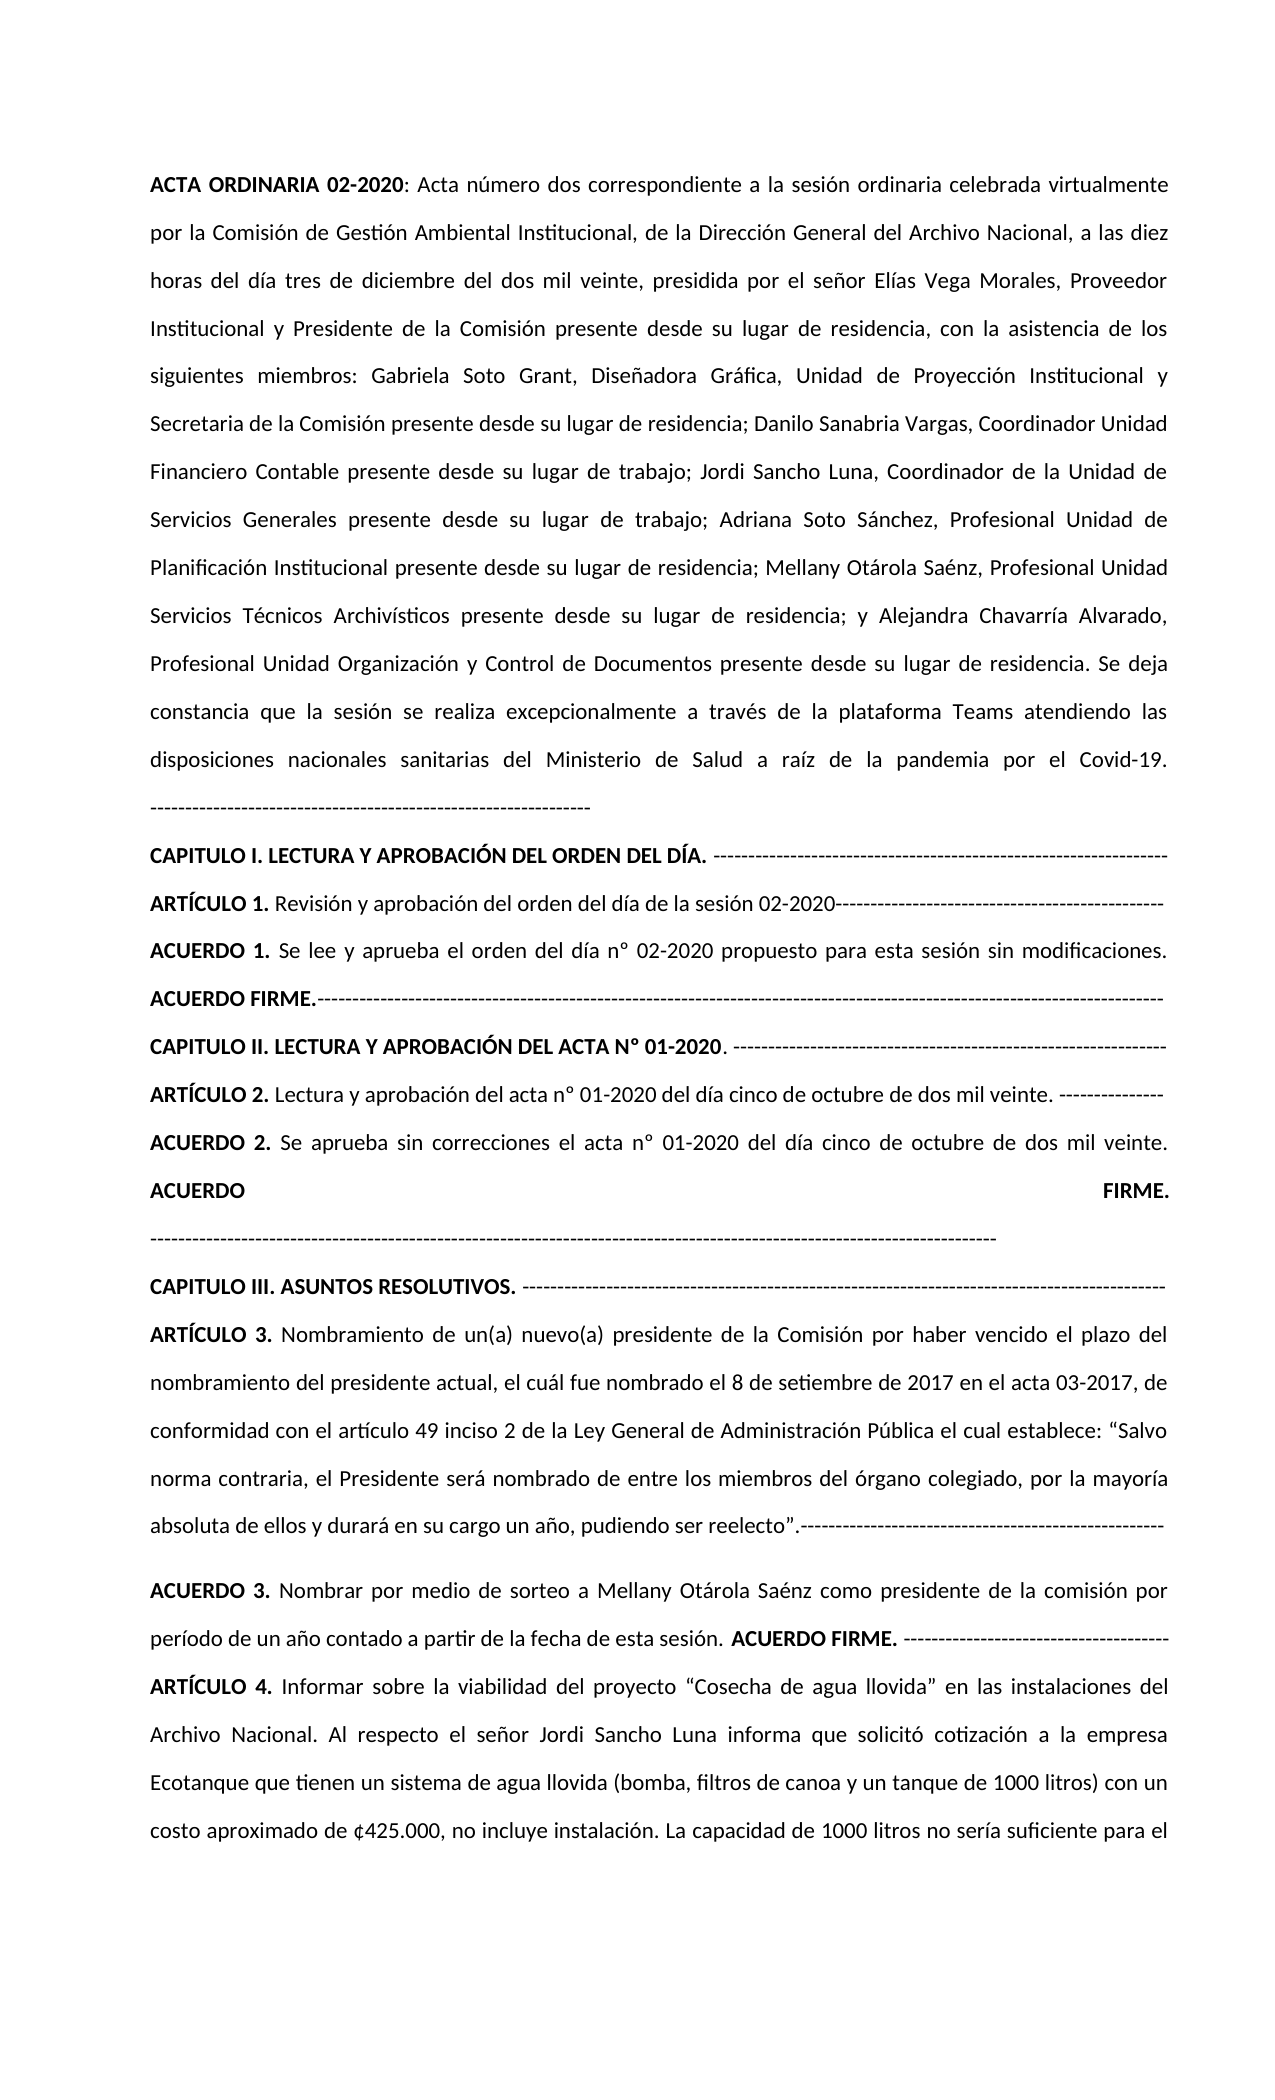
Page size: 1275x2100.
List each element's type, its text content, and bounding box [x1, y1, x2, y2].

text ARTÍCULO 3. Nombramiento de un(a) nuevo(a) presidente de la Comisión por haber vencido el plazo del nombramiento del presidente actual, el cuál fue nombrado el 8 de setiembre de 2017 en el acta 03-2017, de conformidad con el artículo 49 inciso 2 de la Ley General de Administración Pública el cual establece: “Salvo norma contraria, el Presidente será nombrado de entre los miembros del órgano colegiado, por la mayoría absoluta de ellos y durará en su cargo un año, pudiendo ser reelecto”.---------------------------------------------------- [150, 1300, 1170, 1539]
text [150, 1556, 1170, 1844]
text CAPITULO III. ASUNTOS RESOLUTIVOS. -------------------------------------------------------------------------------------------- [150, 1252, 1170, 1300]
text CAPITULO I. LECTURA Y APROBACIÓN DEL ORDEN DEL DÍA. ----------------------------------------------------------------- [150, 821, 1170, 869]
text ACUERDO 1. Se lee y aprueba el orden del día nº 02-2020 propuesto para esta sesión sin modificaciones. ACUERDO FIRME.------------------------------------------------------------------------------------------------------------------------- [150, 917, 1170, 1012]
text ACUERDO 2. Se aprueba sin correcciones el acta nº 01-2020 del día cinco de octubre de dos mil veinte. ACUERDO FIRME. ------------------------------------------------------------------------------------------------------------------------- [150, 1108, 1170, 1252]
text ARTÍCULO 1. Revisión y aprobación del orden del día de la sesión 02-2020----------------------------------------------- [150, 869, 1170, 917]
text ARTÍCULO 2. Lectura y aprobación del acta nº 01-2020 del día cinco de octubre de dos mil veinte. --------------- [150, 1060, 1170, 1108]
text CAPITULO II. LECTURA Y APROBACIÓN DEL ACTA Nº 01-2020. -------------------------------------------------------------- [150, 1012, 1170, 1060]
text ACTA ORDINARIA 02-2020: Acta número dos correspondiente a la sesión ordinaria celebrada virtualmente por la Comisión de Gestión Ambiental Institucional, de la Dirección General del Archivo Nacional, a las diez horas del día tres de diciembre del dos mil veinte, presidida por el señor Elías Vega Morales, Proveedor Institucional y Presidente de la Comisión presente desde su lugar de residencia, con la asistencia de los siguientes miembros: Gabriela Soto Grant, Diseñadora Gráfica, Unidad de Proyección Institucional y Secretaria de la Comisión presente desde su lugar de residencia; Danilo Sanabria Vargas, Coordinador Unidad Financiero Contable presente desde su lugar de trabajo; Jordi Sancho Luna, Coordinador de la Unidad de Servicios Generales presente desde su lugar de trabajo; Adriana Soto Sánchez, Profesional Unidad de Planificación Institucional presente desde su lugar de residencia; Mellany Otárola Saénz, Profesional Unidad Servicios Técnicos Archivísticos presente desde su lugar de residencia; y Alejandra Chavarría Alvarado, Profesional Unidad Organización y Control de Documentos presente desde su lugar de residencia. Se deja constancia que la sesión se realiza excepcionalmente a través de la plataforma Teams atendiendo las disposiciones nacionales sanitarias del Ministerio de Salud a raíz de la pandemia por el Covid-19. --------------------------------------------------------------- [150, 150, 1170, 821]
